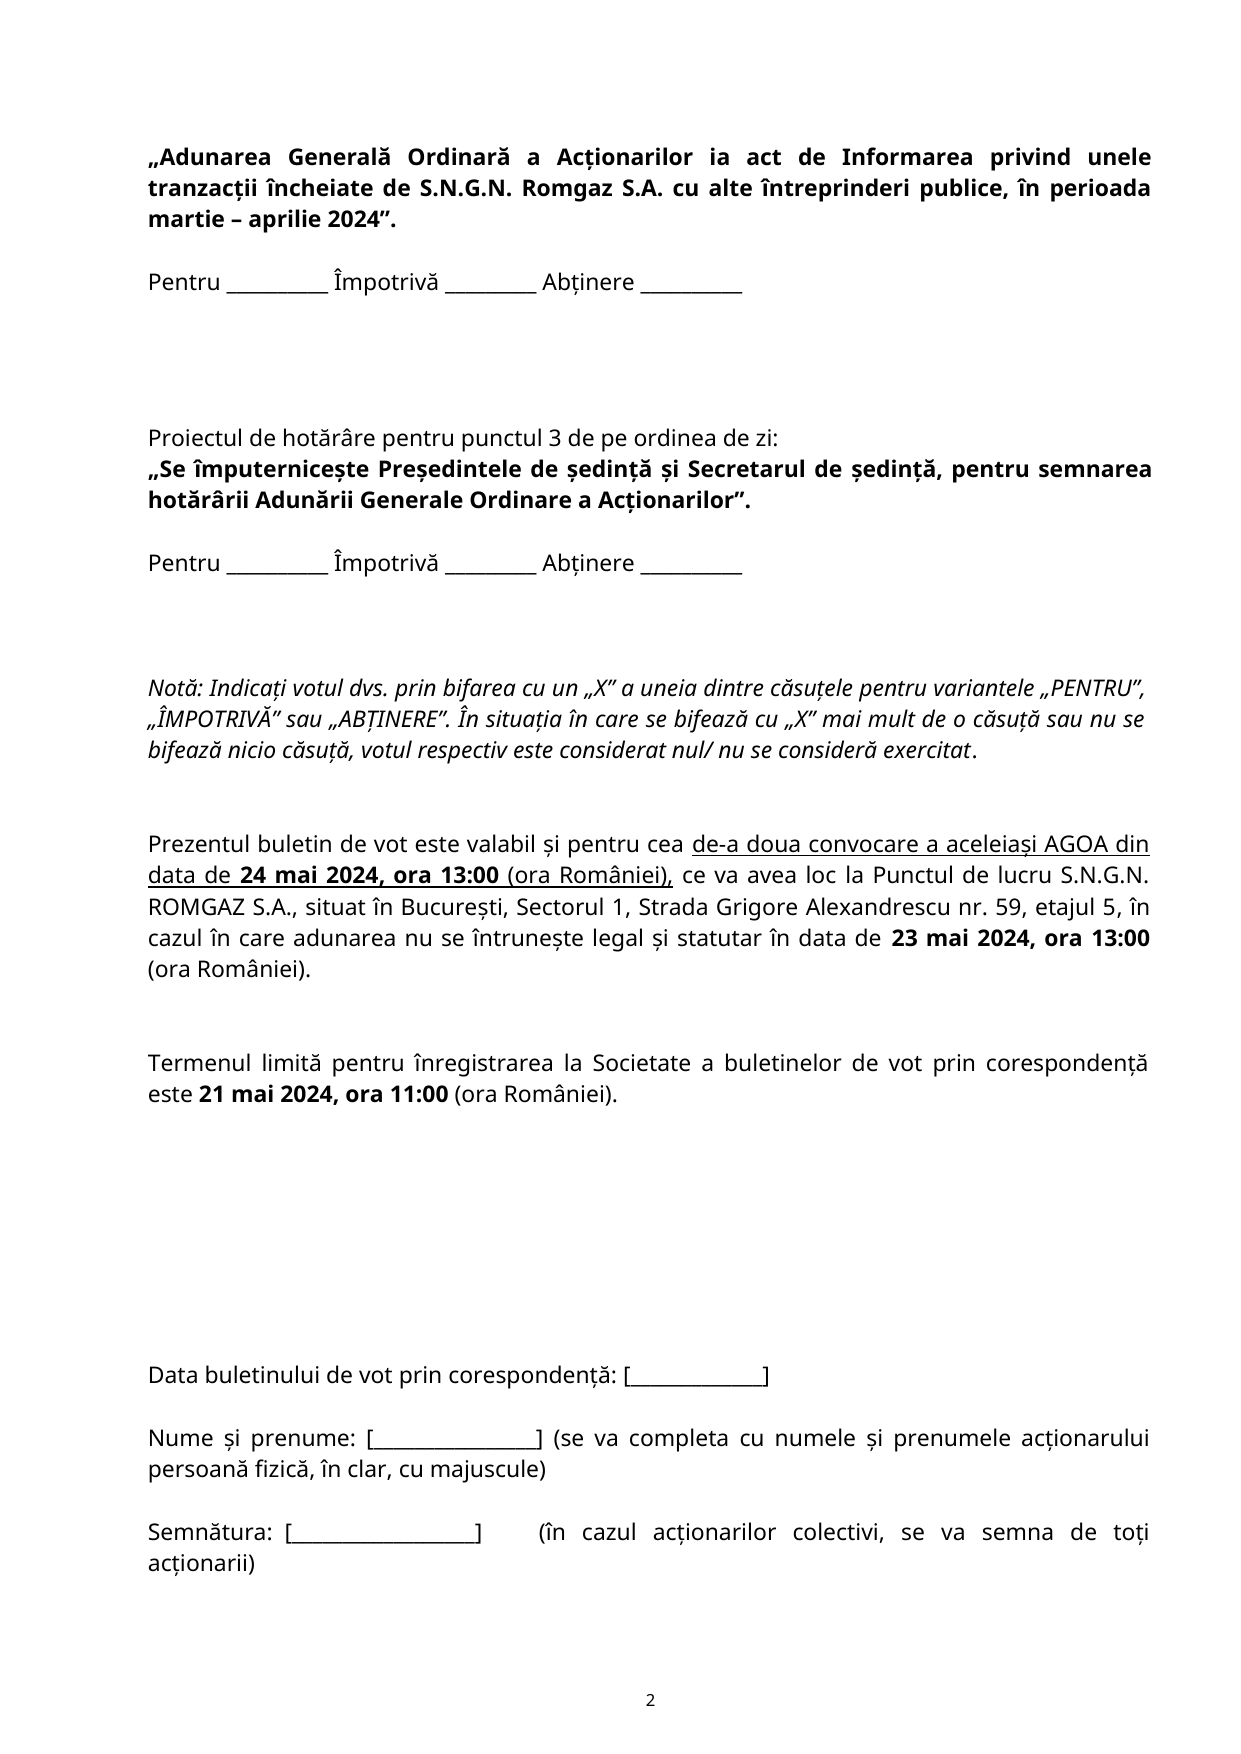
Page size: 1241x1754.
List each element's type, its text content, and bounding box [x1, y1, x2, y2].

text Notă: Indicaţi votul dvs. prin bifarea cu un „X” a uneia dintre căsuţele pentru variantele „PENTRU”, „ÎMPOTRIVĂ” sau „ABŢINERE”. În situaţia în care se bifează cu „X” mai mult de o căsuţă sau nu se bifează nicio căsuţă, votul respectiv este considerat nul/ nu se consideră exercitat. [148, 672, 1150, 766]
text Semnătura: [__________________] (în cazul acţionarilor colectivi, se va semna de toţi acţionarii) [148, 1516, 1151, 1578]
text Pentru __________ Împotrivă _________ Abţinere __________ [148, 547, 1151, 578]
text Proiectul de hotărâre pentru punctul 3 de pe ordinea de zi: [148, 422, 1151, 453]
text „Adunarea Generală Ordinară a Acţionarilor ia act de Informarea privind unele tranzacții încheiate de S.N.G.N. Romgaz S.A. cu alte întreprinderi publice, în perioada martie – aprilie 2024”. [148, 141, 1153, 234]
text Data buletinului de vot prin corespondenţă: [_____________] [148, 1359, 1151, 1391]
text Nume şi prenume: [________________] (se va completa cu numele şi prenumele acţionarului persoană fizică, în clar, cu majuscule) [148, 1422, 1151, 1484]
text Pentru __________ Împotrivă _________ Abţinere __________ [148, 266, 1151, 297]
text „Se împuternicește Preşedintele de ședință şi Secretarul de şedinţă, pentru semnarea hotărârii Adunării Generale Ordinare a Acţionarilor”. [148, 453, 1153, 516]
text Termenul limită pentru înregistrarea la Societate a buletinelor de vot prin corespondenţă este 21 mai 2024, ora 11:00 (ora României). [148, 1047, 1150, 1109]
text Prezentul buletin de vot este valabil şi pentru cea de-a doua convocare a aceleiaşi AGOA din data de 24 mai 2024, ora 13:00 (ora României), ce va avea loc la Punctul de lucru S.N.G.N. ROMGAZ S.A., situat în București, Sectorul 1, Strada Grigore Alexandrescu nr. 59, etajul 5, în cazul în care adunarea nu se întruneşte legal şi statutar în data de 23 mai 2024, ora 13:00 (ora României). [148, 828, 1150, 984]
